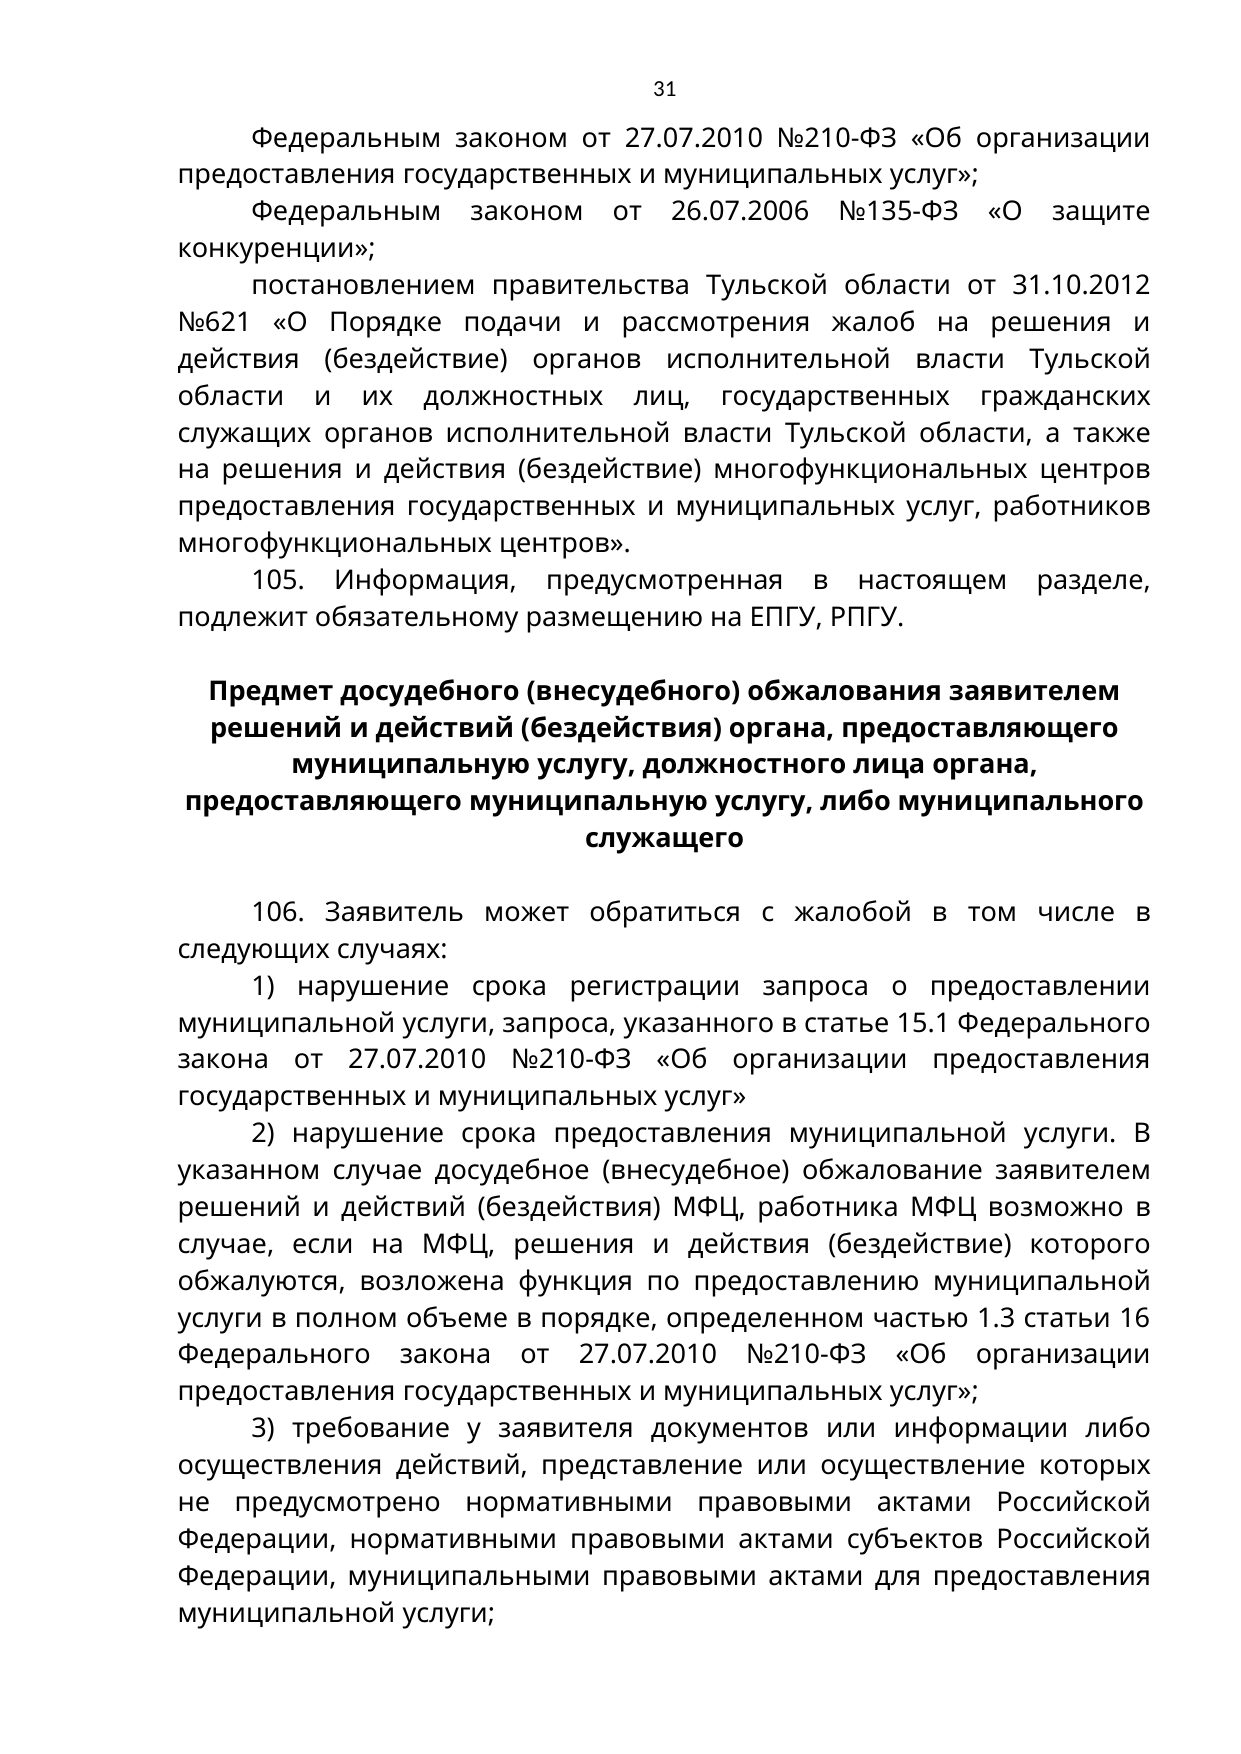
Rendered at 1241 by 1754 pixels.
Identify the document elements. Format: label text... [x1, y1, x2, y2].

text 2) нарушение срока предоставления муниципальной услуги. В указанном случае досудебное (внесудебное) обжалование заявителем решений и действий (бездействия) МФЦ, работника МФЦ возможно в случае, если на МФЦ, решения и действия (бездействие) которого обжалуются, возложена функция по предоставлению муниципальной услуги в полном объеме в порядке, определенном частью 1.3 статьи 16 Федерального закона от 27.07.2010 №210-ФЗ «Об организации предоставления государственных и муниципальных услуг»; [177, 1114, 1152, 1409]
text 1) нарушение срока регистрации запроса о предоставлении муниципальной услуги, запроса, указанного в статье 15.1 Федерального закона от 27.07.2010 №210-ФЗ «Об организации предоставления государственных и муниципальных услуг» [177, 966, 1152, 1114]
text Федеральным законом от 26.07.2006 №135-ФЗ «О защите конкуренции»; [177, 192, 1152, 266]
text 105. Информация, предусмотренная в настоящем разделе, подлежит обязательному размещению на ЕПГУ, РПГУ. [177, 561, 1152, 634]
text 3) требование у заявителя документов или информации либо осуществления действий, представление или осуществление которых не предусмотрено нормативными правовыми актами Российской Федерации, нормативными правовыми актами субъектов Российской Федерации, муниципальными правовыми актами для предоставления муниципальной услуги; [177, 1409, 1152, 1630]
text Федеральным законом от 27.07.2010 №210-ФЗ «Об организации предоставления государственных и муниципальных услуг»; [177, 118, 1152, 192]
text постановлением правительства Тульской области от 31.10.2012 №621 «О Порядке подачи и рассмотрения жалоб на решения и действия (бездействие) органов исполнительной власти Тульской области и их должностных лиц, государственных гражданских служащих органов исполнительной власти Тульской области, а также на решения и действия (бездействие) многофункциональных центров предоставления государственных и муниципальных услуг, работников многофункциональных центров». [177, 266, 1152, 561]
text 106. Заявитель может обратиться с жалобой в том числе в следующих случаях: [177, 892, 1152, 966]
text Предмет досудебного (внесудебного) обжалования заявителем решений и действий (бездействия) органа, предоставляющего муниципальную услугу, должностного лица органа, предоставляющего муниципальную услугу, либо муниципального служащего [177, 671, 1152, 856]
